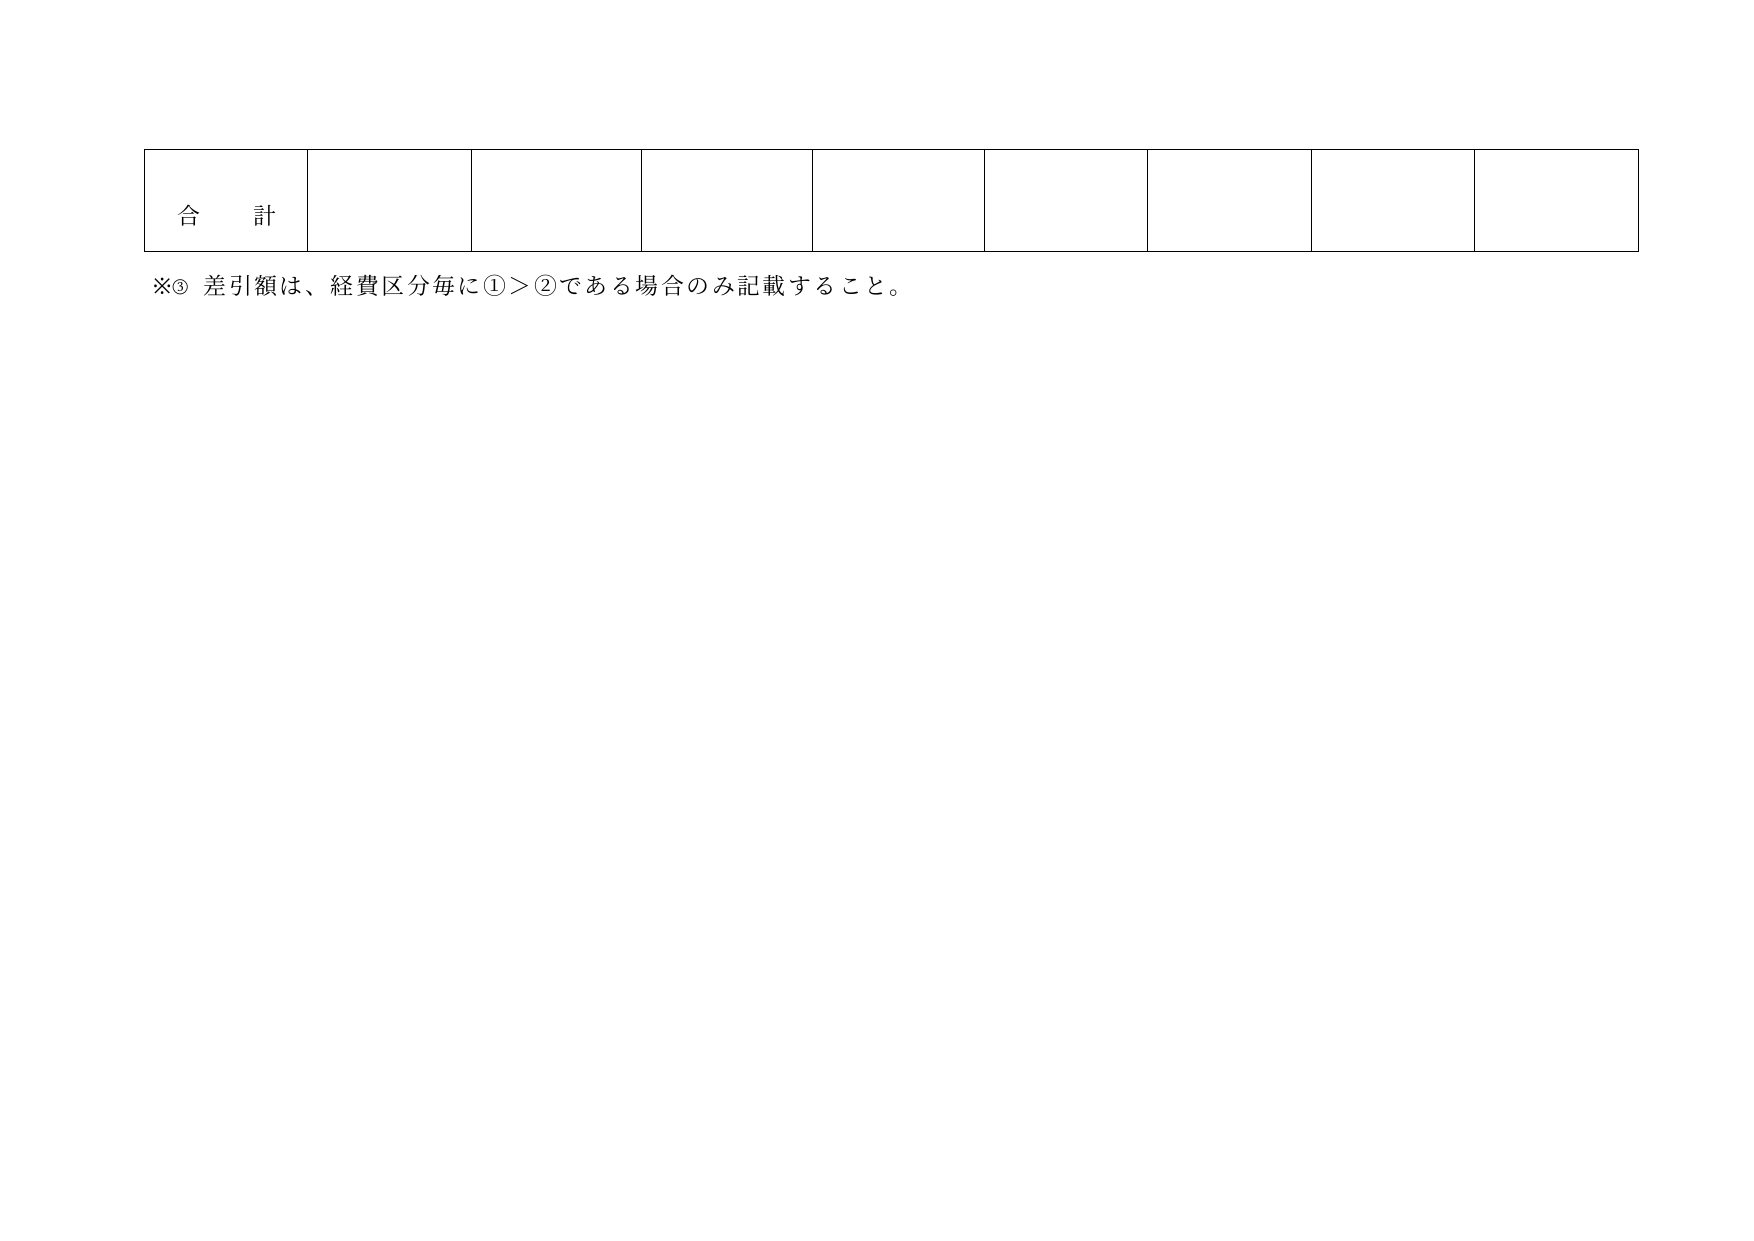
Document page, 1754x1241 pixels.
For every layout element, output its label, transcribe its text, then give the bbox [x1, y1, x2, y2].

text ※③差引額は、経費区分毎に①＞②である場合のみ記載すること。 [127, 252, 1627, 317]
table_cell [1475, 150, 1638, 251]
table_cell [472, 150, 641, 251]
table_cell [308, 150, 471, 251]
table_cell [642, 150, 812, 251]
table_cell [1148, 150, 1311, 251]
table_cell 合 計 [145, 150, 307, 251]
table_cell [985, 150, 1147, 251]
table_cell [813, 150, 984, 251]
table_cell [1312, 150, 1474, 251]
